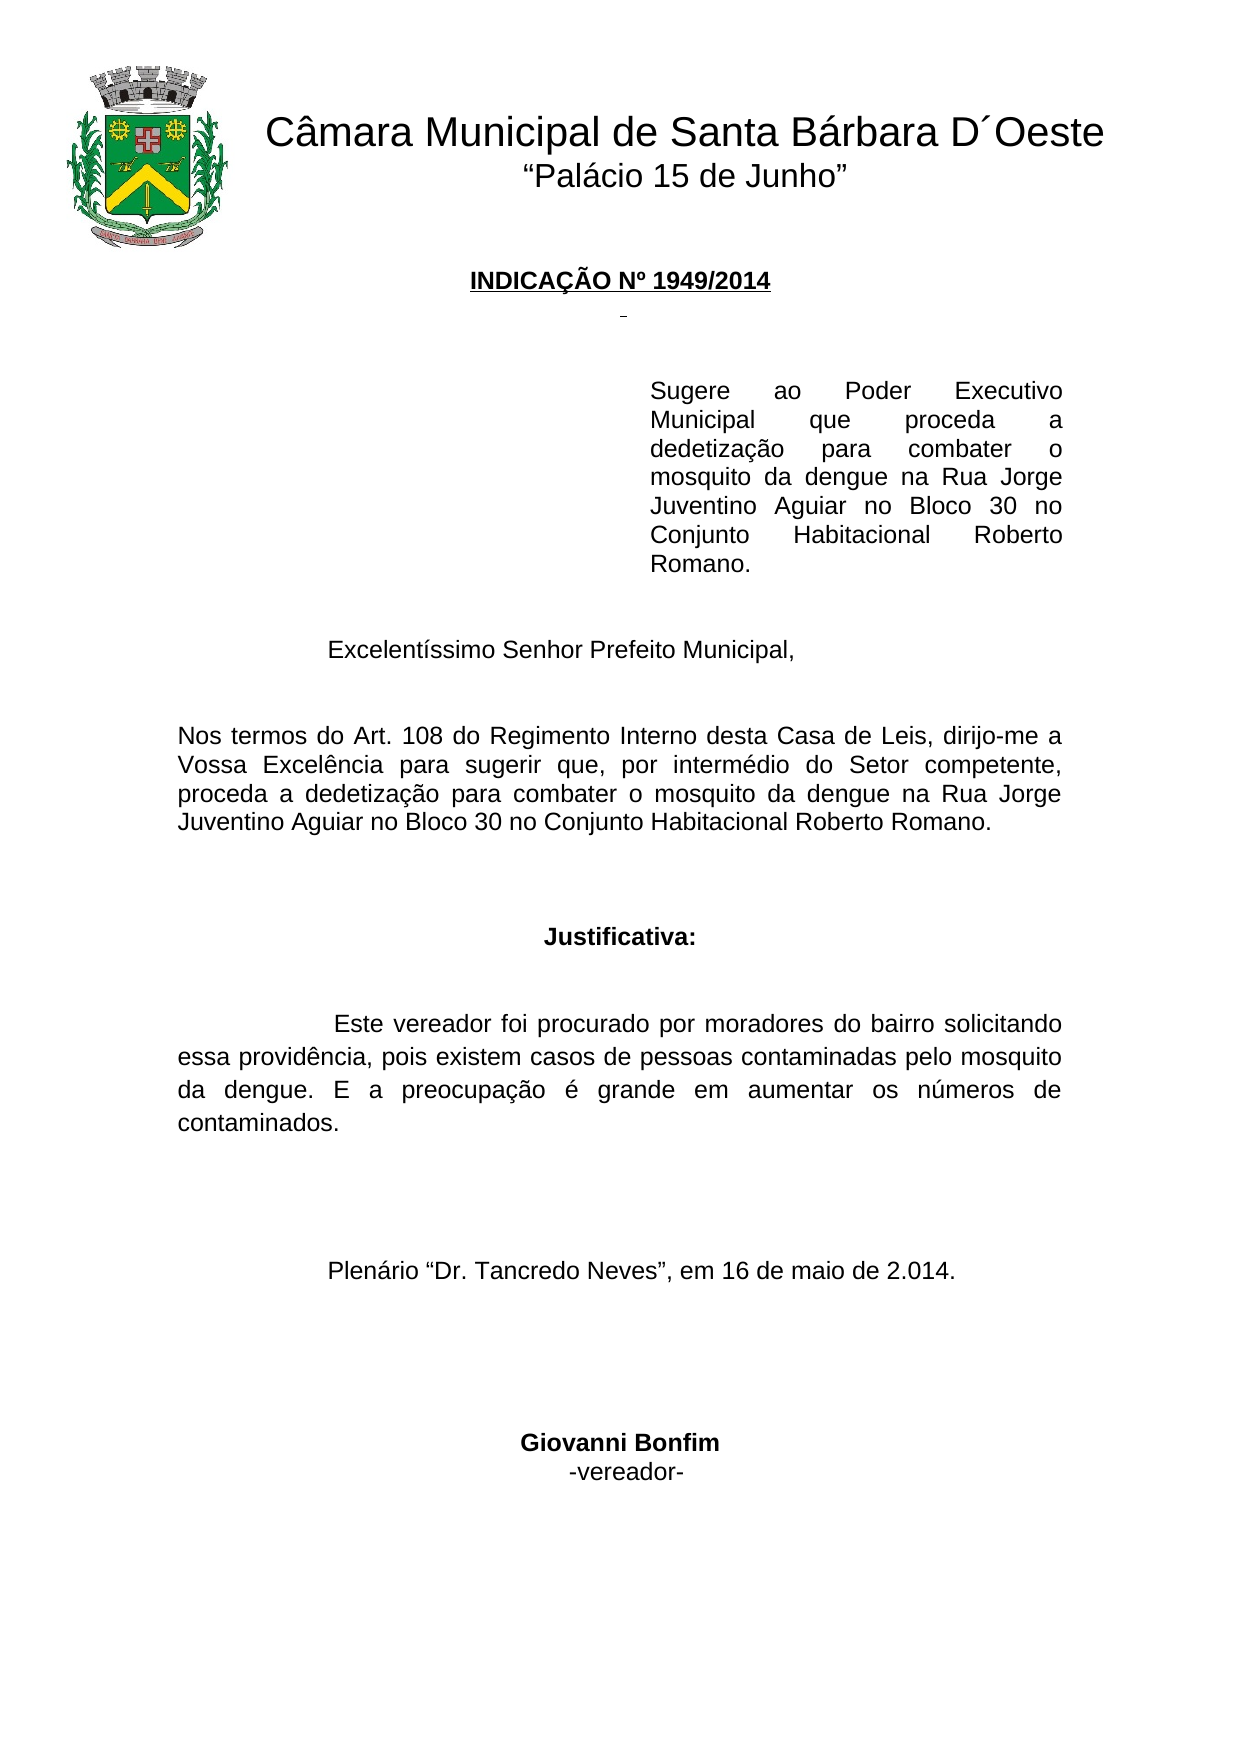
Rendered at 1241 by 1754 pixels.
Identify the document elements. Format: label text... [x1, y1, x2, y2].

text Plenário “Dr. Tancredo Neves”, em 16 de maio de 2.014. [177, 1256, 1063, 1284]
text Excelentíssimo Senhor Prefeito Municipal, [177, 635, 1063, 664]
title INDICAÇÃO Nº 1949/2014 [177, 266, 1063, 294]
text Giovanni Bonfim [177, 1428, 1063, 1457]
text Sugere ao Poder Executivo Municipal que proceda a dedetização para combater o mosquito da dengue na Rua Jorge Juventino Aguiar no Bloco 30 no Conjunto Habitacional Roberto Romano. [650, 376, 1063, 577]
text Este vereador foi procurado por moradores do bairro solicitando essa providência, pois existem casos de pessoas contaminadas pelo mosquito da dengue. E a preocupação é grande em aumentar os números de contaminados. [177, 1009, 1063, 1136]
text Nos termos do Art. 108 do Regimento Interno desta Casa de Leis, dirijo-me a Vossa Excelência para sugerir que, por intermédio do Setor competente, proceda a dedetização para combater o mosquito da dengue na Rua Jorge Juventino Aguiar no Bloco 30 no Conjunto Habitacional Roberto Romano. [177, 721, 1063, 836]
text -vereador- [177, 1457, 1063, 1486]
text Justificativa: [177, 922, 1063, 951]
picture [66, 66, 235, 255]
